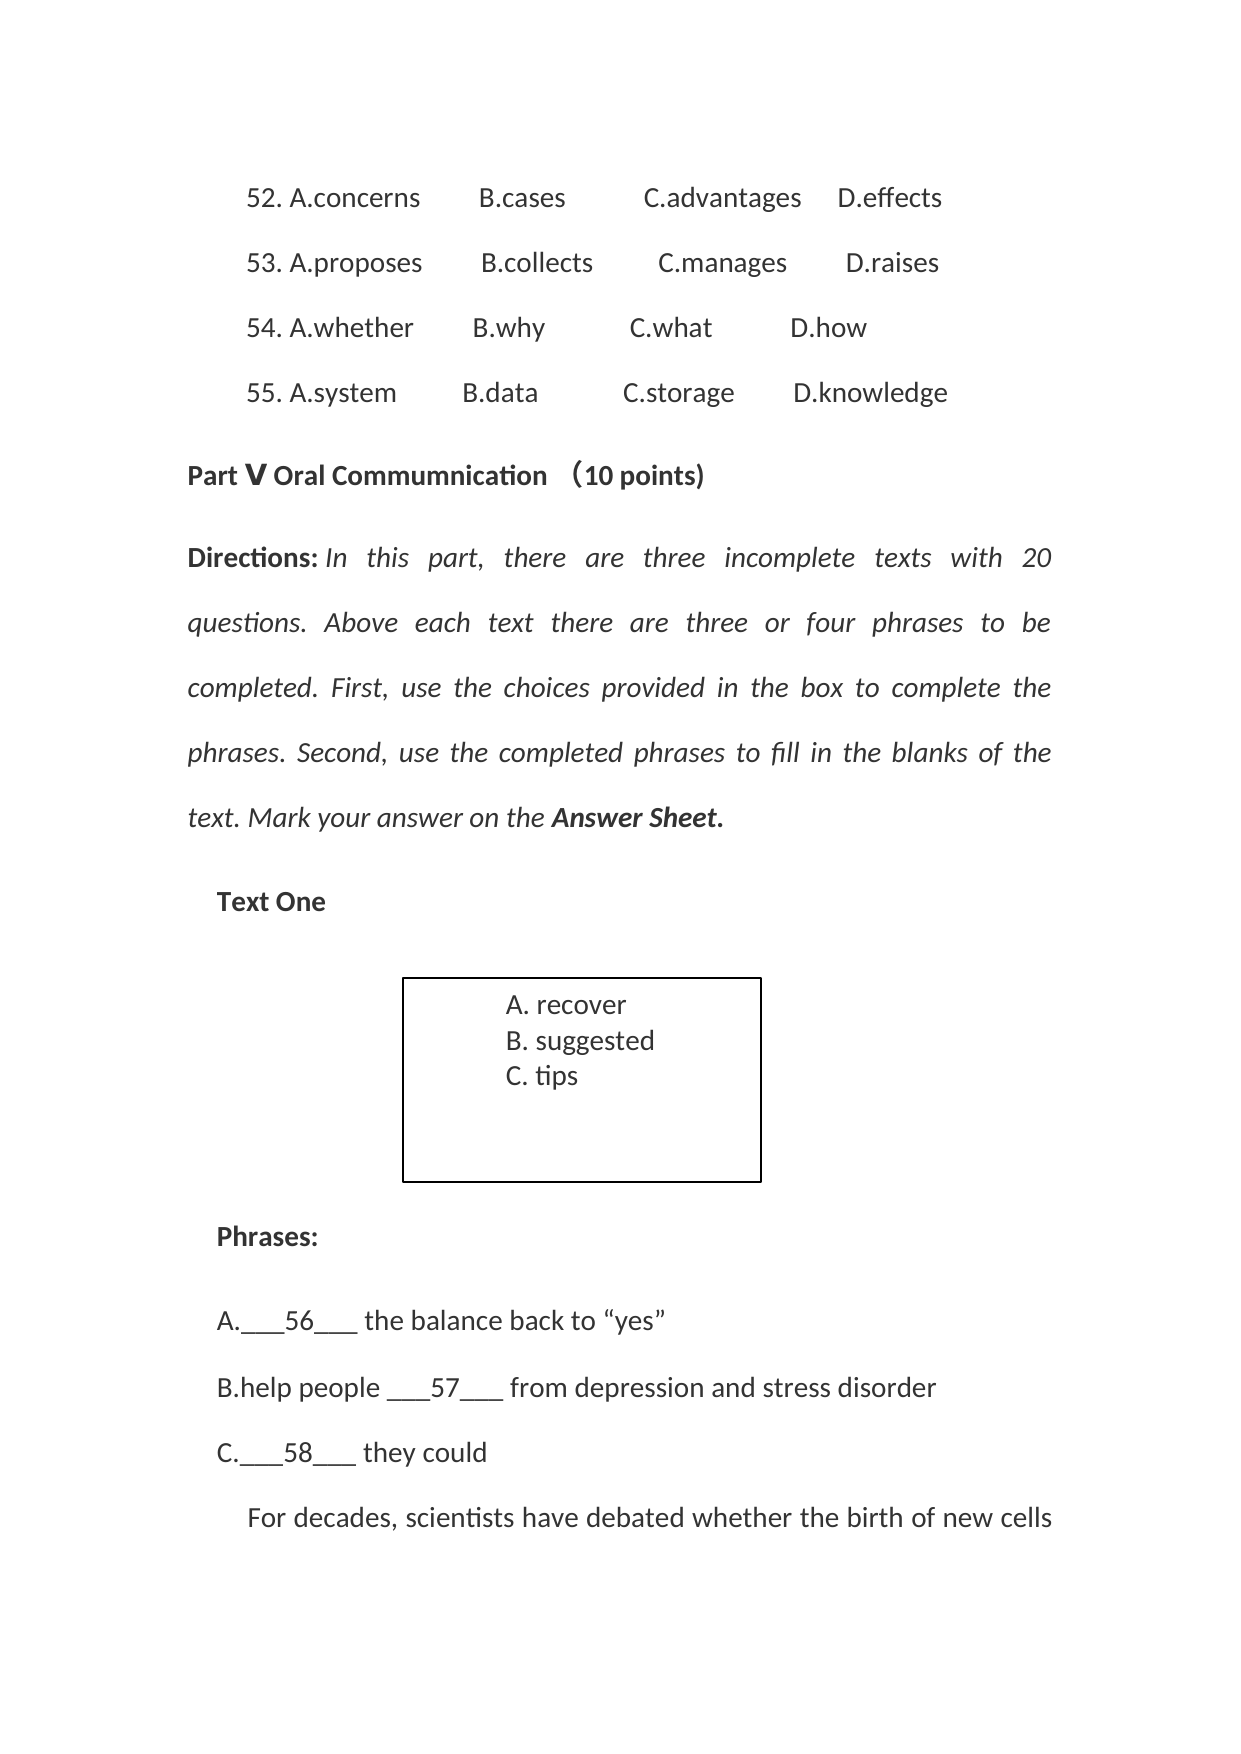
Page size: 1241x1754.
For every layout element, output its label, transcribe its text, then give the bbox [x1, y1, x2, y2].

text Directions: In this part, there are three incomplete texts with 20 questions. Above each text there are three or four phrases to be completed. First, use the choices provided in the box to complete the phrases. Second, use the completed phrases to fill in the blanks of the text. Mark your answer on the Answer Sheet. [187, 524, 1053, 766]
text Directions: In this part, there are three incomplete texts with 20 questions. Above each text there are three or four phrases to be completed. First, use the choices provided in the box to complete the phrases. Second, use the completed phrases to fill in the blanks of the text. Mark your answer on the Answer Sheet. [187, 767, 1053, 849]
text Phrases: [187, 1203, 1053, 1268]
text Part Ⅴ Oral Commumnication （10 points) [187, 441, 1053, 506]
text Text One [187, 868, 1053, 933]
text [187, 1287, 1053, 1547]
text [187, 162, 1053, 422]
